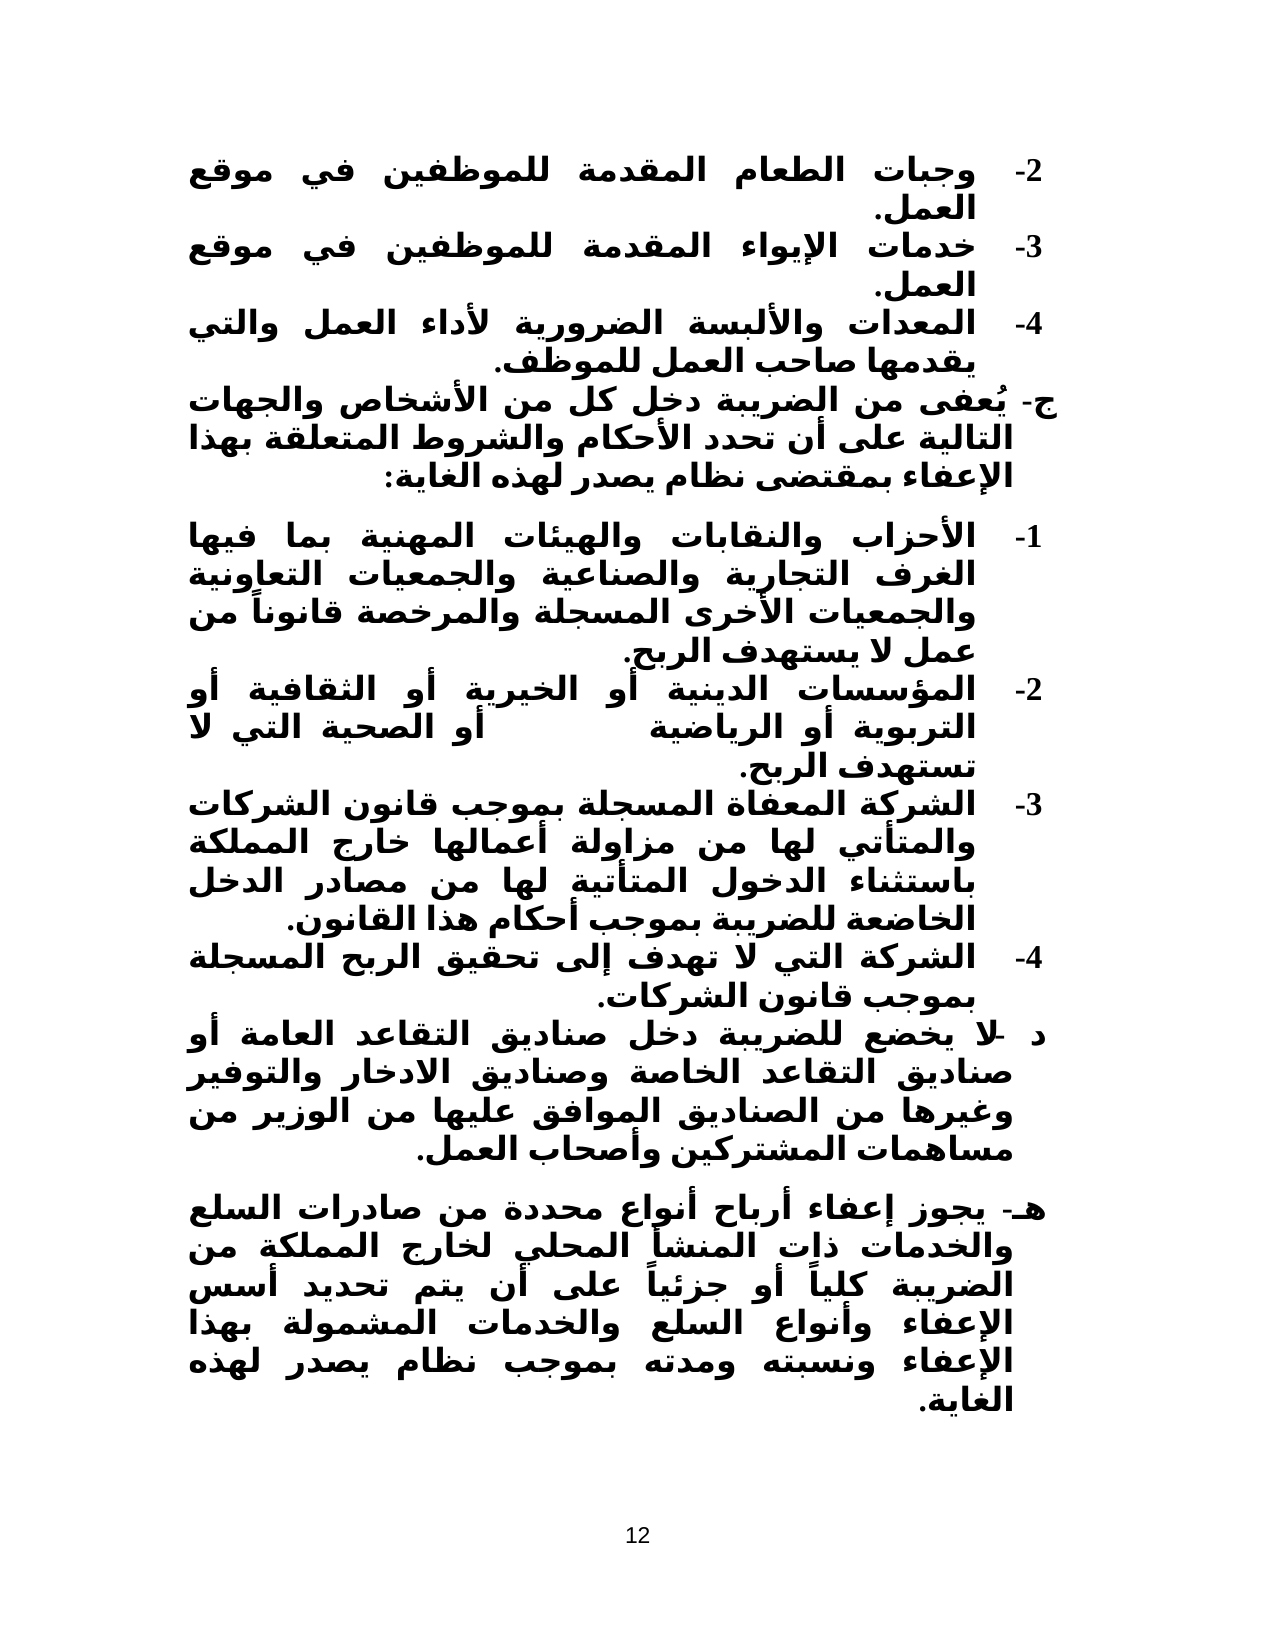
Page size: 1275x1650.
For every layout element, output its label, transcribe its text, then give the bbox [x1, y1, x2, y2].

text هـ- يجوز إعفاء أرباح أنواع محددة من صادرات السلع والخدمات ذات المنشأ المحلي لخارج المملكة من الضريبة كلياً أو جزئياً على أن يتم تحديد أسس الإعفاء وأنواع السلع والخدمات المشمولة بهذا الإعفاء ونسبته ومدته بموجب نظام يصدر لهذه الغاية. [187, 1188, 1047, 1418]
list خدمات الإيواء المقدمة للموظفين في موقع العمل. [187, 227, 1014, 303]
list الشركة المعفاة المسجلة بموجب قانون الشركات والمتأتي لها من مزاولة أعمالها خارج المملكة باستثناء الدخول المتأتية لها من مصادر الدخل الخاضعة للضريبة بموجب أحكام هذا القانون. [187, 784, 1014, 937]
list المؤسسات الدينية أو الخيرية أو الثقافية أو التربوية أو الرياضية أو الصحية التي لا تستهدف الربح. [187, 669, 1014, 784]
list الشركة التي لا تهدف إلى تحقيق الربح المسجلة بموجب قانون الشركات. [187, 937, 1014, 1014]
list الأحزاب والنقابات والهيئات المهنية بما فيها الغرف التجارية والصناعية والجمعيات التعاونية والجمعيات الأخرى المسجلة والمرخصة قانوناً من عمل لا يستهدف الربح. [187, 516, 1014, 669]
list المعدات والألبسة الضرورية لأداء العمل والتي يقدمها صاحب العمل للموظف. [187, 303, 1014, 380]
text ج- يُعفى من الضريبة دخل كل من الأشخاص والجهات التالية على أن تحدد الأحكام والشروط المتعلقة بهذا الإعفاء بمقتضى نظام يصدر لهذه الغاية: [187, 380, 1057, 495]
list وجبات الطعام المقدمة للموظفين في موقع العمل. [187, 150, 1014, 227]
text د- لا يخضع للضريبة دخل صناديق التقاعد العامة أو صناديق التقاعد الخاصة وصناديق الادخار والتوفير وغيرها من الصناديق الموافق عليها من الوزير من مساهمات المشتركين وأصحاب العمل. [187, 1014, 1047, 1167]
